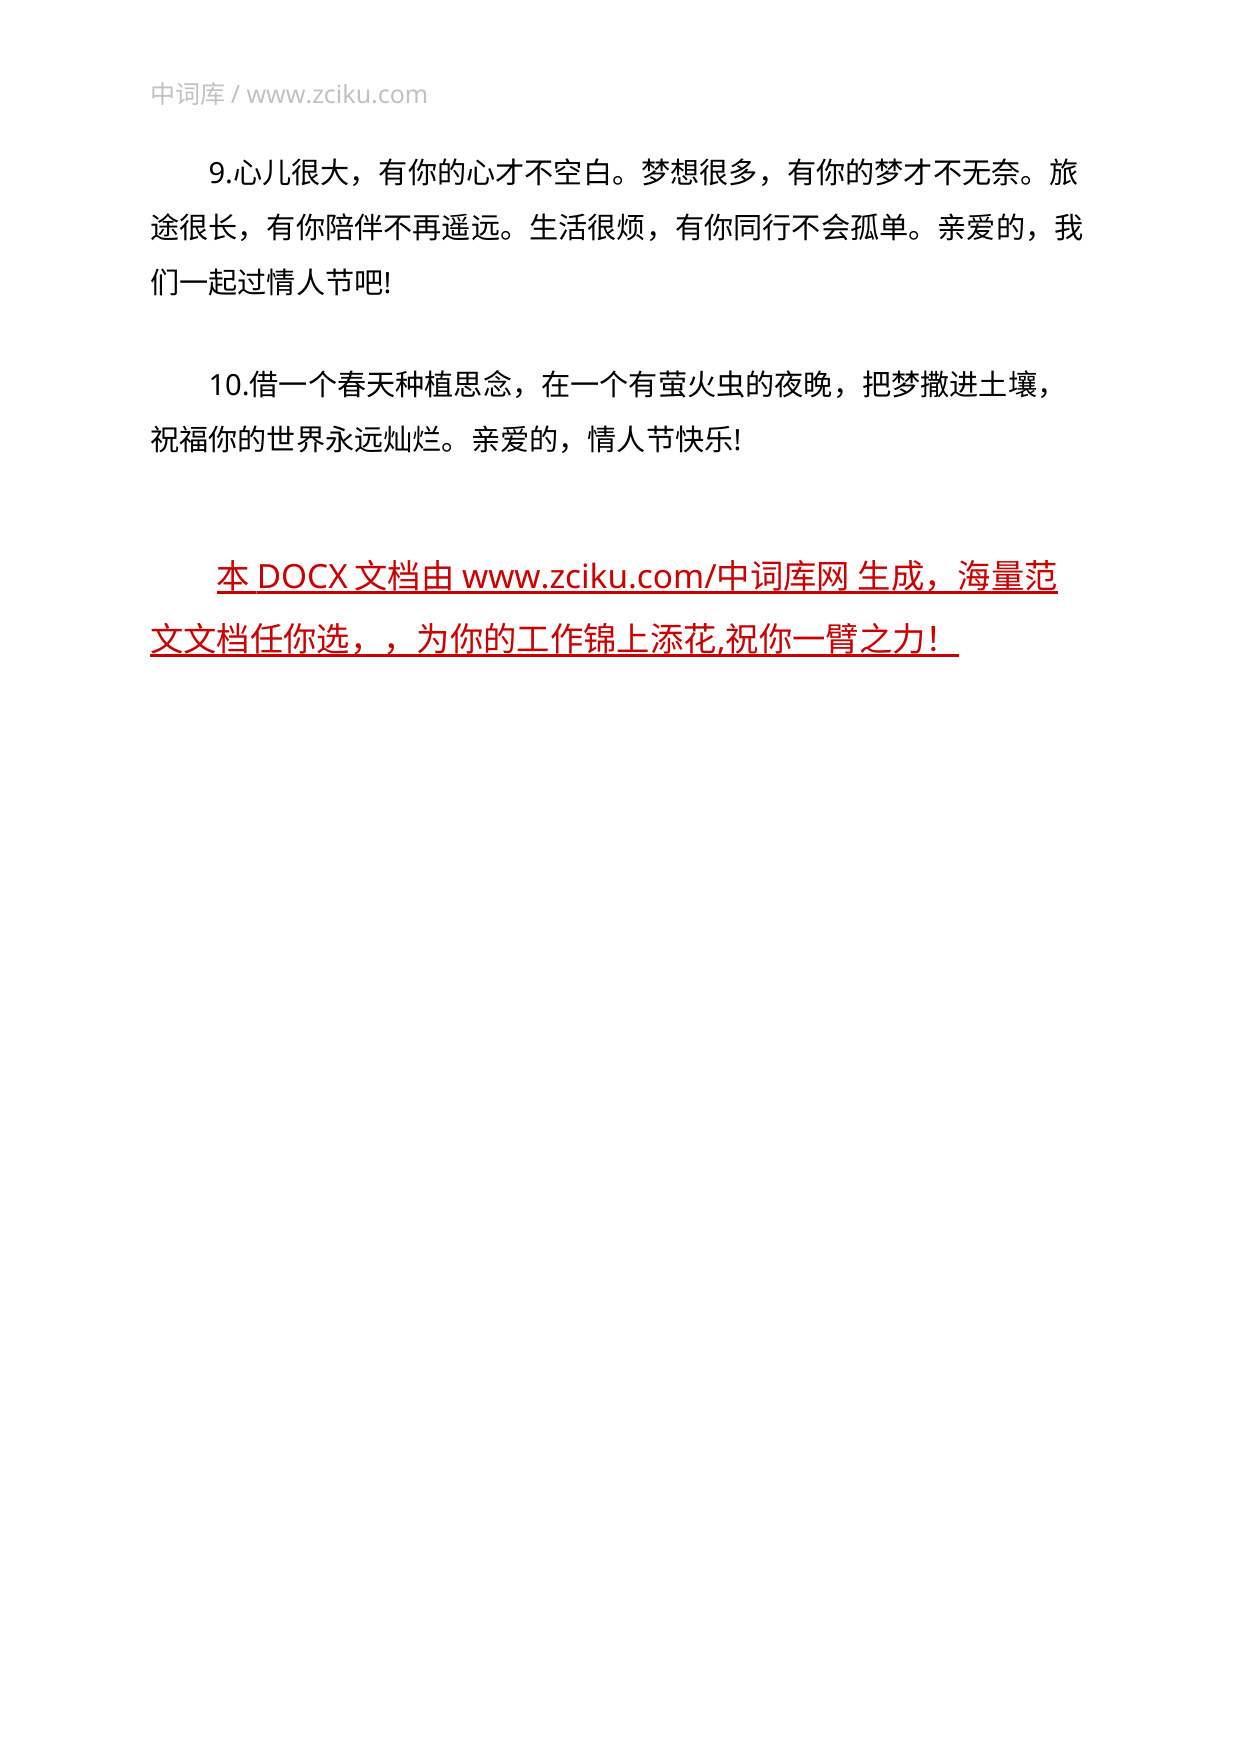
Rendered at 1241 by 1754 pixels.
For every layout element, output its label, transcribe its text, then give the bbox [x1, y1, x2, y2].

text 9.心儿很大，有你的心才不空白。梦想很多，有你的梦才不无奈。旅途很长，有你陪伴不再遥远。生活很烦，有你同行不会孤单。亲爱的，我们一起过情人节吧! [150, 150, 1090, 302]
text 10.借一个春天种植思念，在一个有萤火虫的夜晚，把梦撒进土壤，祝福你的世界永远灿烂。亲爱的，情人节快乐! [150, 362, 1090, 459]
text 本DOCX文档由 www.zciku.com/中词库网 生成，海量范文文档任你选，，为你的工作锦上添花,祝你一臂之力！ [150, 550, 1090, 661]
